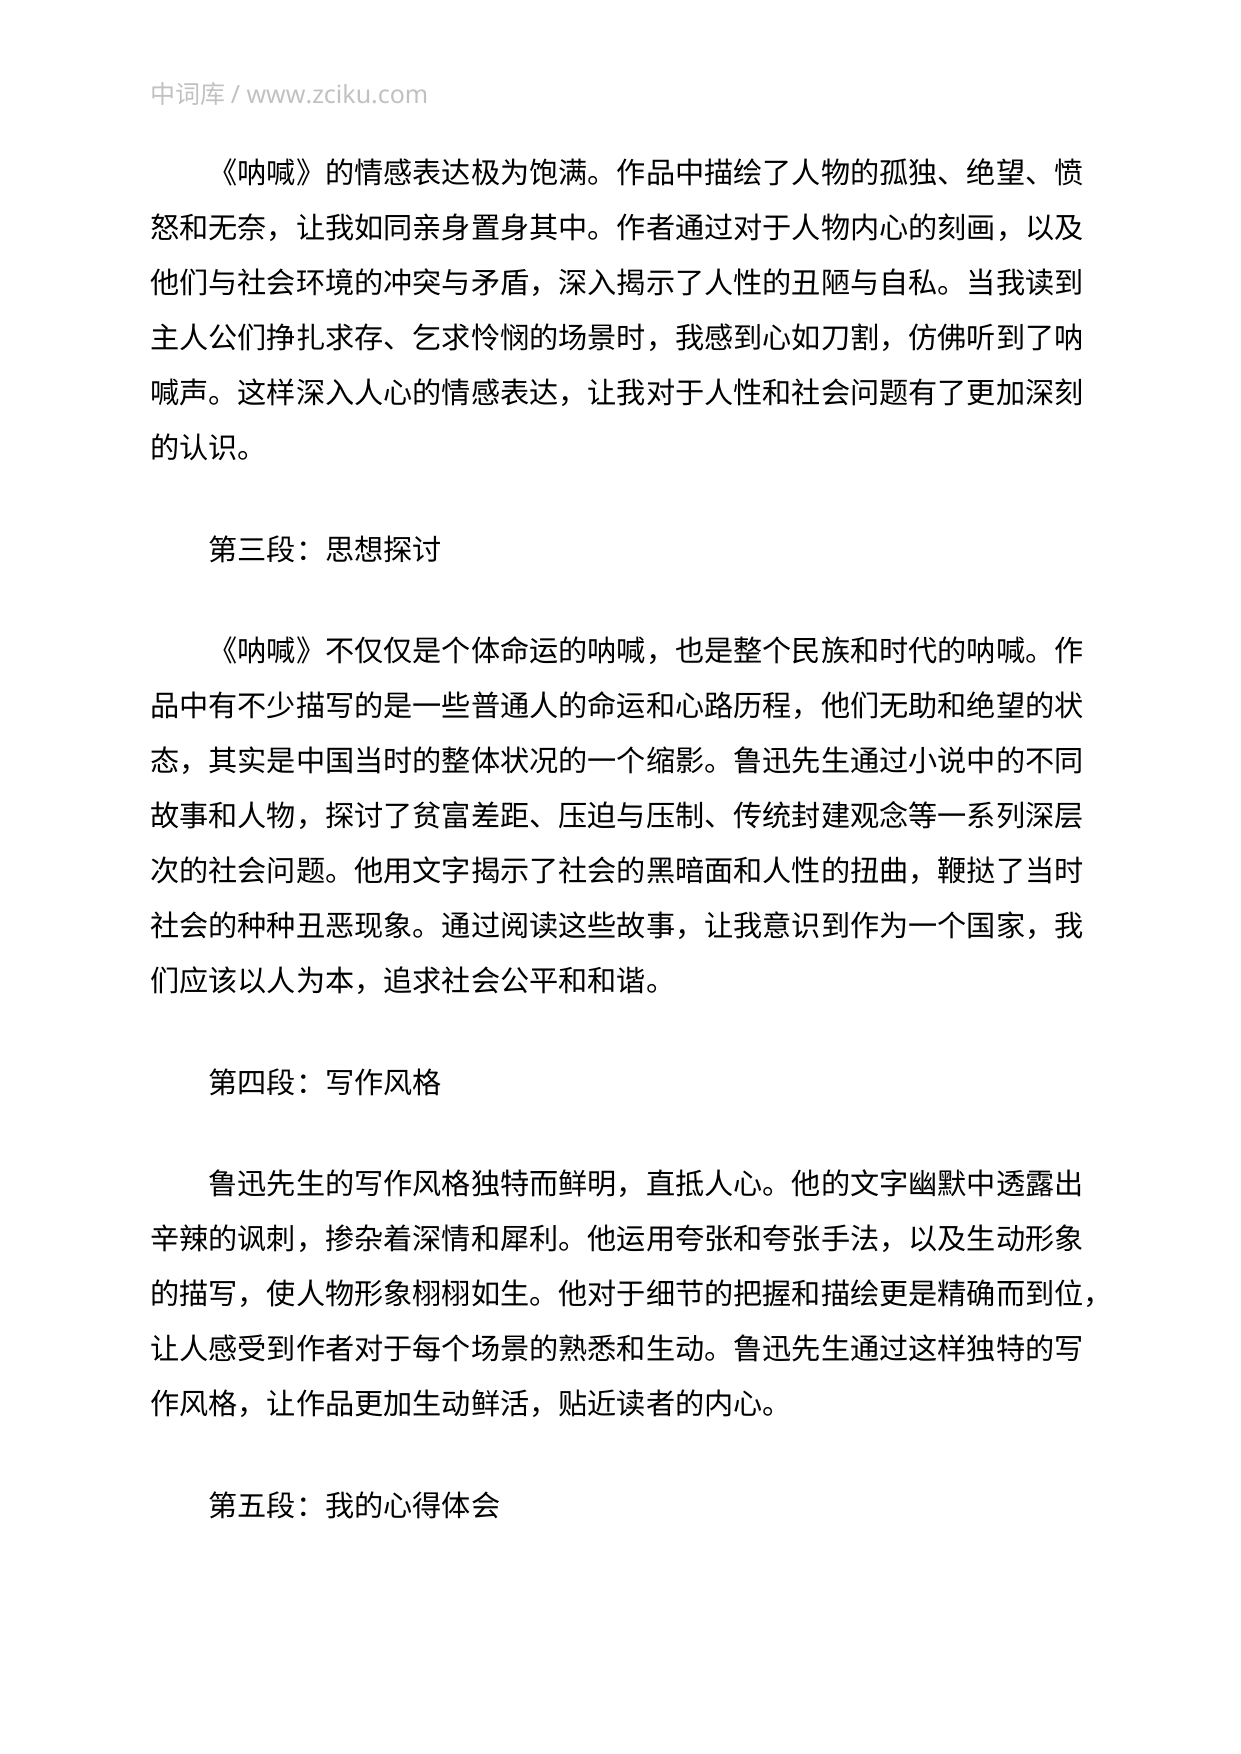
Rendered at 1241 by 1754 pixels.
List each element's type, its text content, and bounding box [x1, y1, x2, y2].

text 鲁迅先生的写作风格独特而鲜明，直抵人心。他的文字幽默中透露出辛辣的讽刺，掺杂着深情和犀利。他运用夸张和夸张手法，以及生动形象的描写，使人物形象栩栩如生。他对于细节的把握和描绘更是精确而到位，让人感受到作者对于每个场景的熟悉和生动。鲁迅先生通过这样独特的写作风格，让作品更加生动鲜活，贴近读者的内心。 [150, 1161, 1090, 1423]
text 第三段：思想探讨 [150, 526, 1090, 568]
text 第五段：我的心得体会 [150, 1482, 1090, 1524]
text 《呐喊》的情感表达极为饱满。作品中描绘了人物的孤独、绝望、愤怒和无奈，让我如同亲身置身其中。作者通过对于人物内心的刻画，以及他们与社会环境的冲突与矛盾，深入揭示了人性的丑陋与自私。当我读到主人公们挣扎求存、乞求怜悯的场景时，我感到心如刀割，仿佛听到了呐喊声。这样深入人心的情感表达，让我对于人性和社会问题有了更加深刻的认识。 [150, 150, 1090, 467]
text 《呐喊》不仅仅是个体命运的呐喊，也是整个民族和时代的呐喊。作品中有不少描写的是一些普通人的命运和心路历程，他们无助和绝望的状态，其实是中国当时的整体状况的一个缩影。鲁迅先生通过小说中的不同故事和人物，探讨了贫富差距、压迫与压制、传统封建观念等一系列深层次的社会问题。他用文字揭示了社会的黑暗面和人性的扭曲，鞭挞了当时社会的种种丑恶现象。通过阅读这些故事，让我意识到作为一个国家，我们应该以人为本，追求社会公平和和谐。 [150, 628, 1090, 1000]
text 第四段：写作风格 [150, 1059, 1090, 1101]
